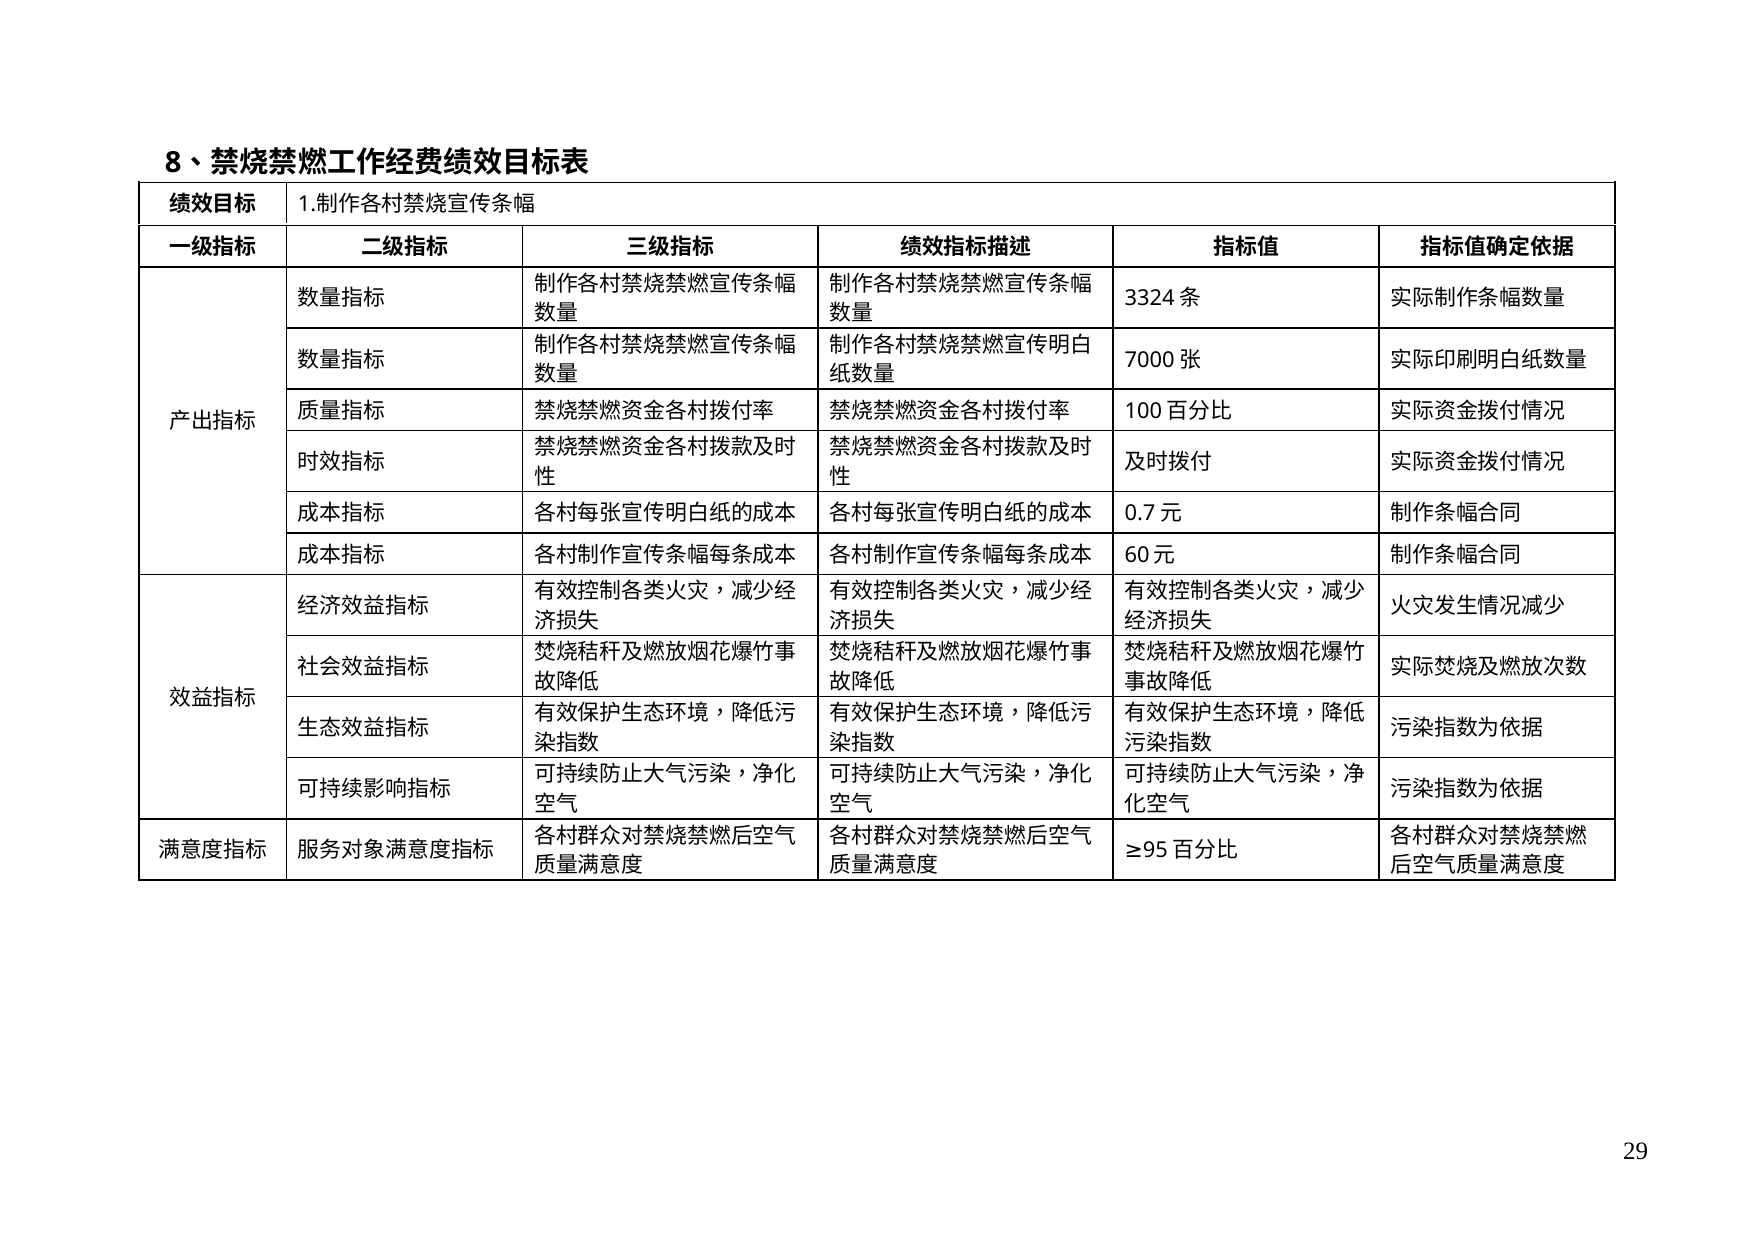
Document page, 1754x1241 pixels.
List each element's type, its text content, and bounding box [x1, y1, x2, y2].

table_header 绩效指标描述 [819, 226, 1112, 266]
table_cell 制作各村禁烧禁燃宣传条幅数量 [523, 329, 817, 388]
table_cell 污染指数为依据 [1380, 697, 1614, 757]
table_cell 有效保护生态环境，降低污染指数 [1114, 697, 1378, 757]
table_cell 各村每张宣传明白纸的成本 [819, 492, 1112, 532]
table_cell 生态效益指标 [287, 697, 522, 757]
table_cell 火灾发生情况减少 [1380, 575, 1614, 634]
table_cell 禁烧禁燃资金各村拨款及时性 [523, 431, 817, 491]
table_cell 实际制作条幅数量 [1380, 268, 1614, 327]
table_cell 禁烧禁燃资金各村拨付率 [523, 390, 817, 429]
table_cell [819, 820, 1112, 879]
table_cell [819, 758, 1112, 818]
table_cell 有效保护生态环境，降低污染指数 [819, 697, 1112, 757]
table_cell 实际资金拨付情况 [1380, 431, 1614, 491]
table_cell 及时拨付 [1114, 431, 1378, 491]
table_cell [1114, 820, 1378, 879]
table_cell 数量指标 [287, 329, 522, 388]
table_cell 实际焚烧及燃放次数 [1380, 636, 1614, 696]
table_cell 实际印刷明白纸数量 [1380, 329, 1614, 388]
table_header 指标值确定依据 [1380, 226, 1614, 266]
table_cell 可持续防止大气污染，净化空气 [523, 758, 817, 818]
table_cell 制作各村禁烧禁燃宣传条幅数量 [819, 268, 1112, 327]
table_cell 100百分比 [1114, 390, 1378, 429]
table_cell 经济效益指标 [287, 575, 522, 634]
table_cell 各村每张宣传明白纸的成本 [523, 492, 817, 532]
table_header 三级指标 [523, 226, 817, 266]
table_cell 制作条幅合同 [1380, 492, 1614, 532]
table_cell 有效控制各类火灾，减少经济损失 [523, 575, 817, 634]
table_cell 有效保护生态环境，降低污染指数 [523, 697, 817, 757]
table_cell 7000张 [1114, 329, 1378, 388]
table_header 一级指标 [140, 226, 286, 266]
table_cell 制作各村禁烧禁燃宣传明白纸数量 [819, 329, 1112, 388]
table_cell 时效指标 [287, 431, 522, 491]
table_header 1.制作各村禁烧宣传条幅 [287, 183, 1614, 223]
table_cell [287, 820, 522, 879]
table_cell 数量指标 [287, 268, 522, 327]
table_cell 禁烧禁燃资金各村拨款及时性 [819, 431, 1112, 491]
table_cell 焚烧秸秆及燃放烟花爆竹事故降低 [819, 636, 1112, 696]
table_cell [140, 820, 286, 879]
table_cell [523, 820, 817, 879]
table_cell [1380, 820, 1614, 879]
table_cell 禁烧禁燃资金各村拨付率 [819, 390, 1112, 429]
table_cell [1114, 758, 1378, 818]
table_cell 3324条 [1114, 268, 1378, 327]
table_cell 成本指标 [287, 534, 522, 573]
table_cell 效益指标 [140, 575, 286, 818]
table_cell 成本指标 [287, 492, 522, 532]
table_cell 可持续影响指标 [287, 758, 522, 818]
table_header 绩效目标 [140, 183, 286, 223]
table_cell 制作各村禁烧禁燃宣传条幅数量 [523, 268, 817, 327]
table_cell 有效控制各类火灾，减少经济损失 [819, 575, 1112, 634]
table_cell 焚烧秸秆及燃放烟花爆竹事故降低 [1114, 636, 1378, 696]
table_cell 60元 [1114, 534, 1378, 573]
table_cell 焚烧秸秆及燃放烟花爆竹事故降低 [523, 636, 817, 696]
table_cell 制作条幅合同 [1380, 534, 1614, 573]
table_cell 实际资金拨付情况 [1380, 390, 1614, 429]
table_cell 社会效益指标 [287, 636, 522, 696]
table_cell 产出指标 [140, 268, 286, 573]
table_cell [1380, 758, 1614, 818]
table_cell 质量指标 [287, 390, 522, 429]
table_header 二级指标 [287, 226, 522, 266]
table_cell 各村制作宣传条幅每条成本 [523, 534, 817, 573]
table_cell 有效控制各类火灾，减少经济损失 [1114, 575, 1378, 634]
text 8、禁烧禁燃工作经费绩效目标表 [106, 142, 1648, 181]
table_header 指标值 [1114, 226, 1378, 266]
table_cell 各村制作宣传条幅每条成本 [819, 534, 1112, 573]
table_cell 0.7元 [1114, 492, 1378, 532]
